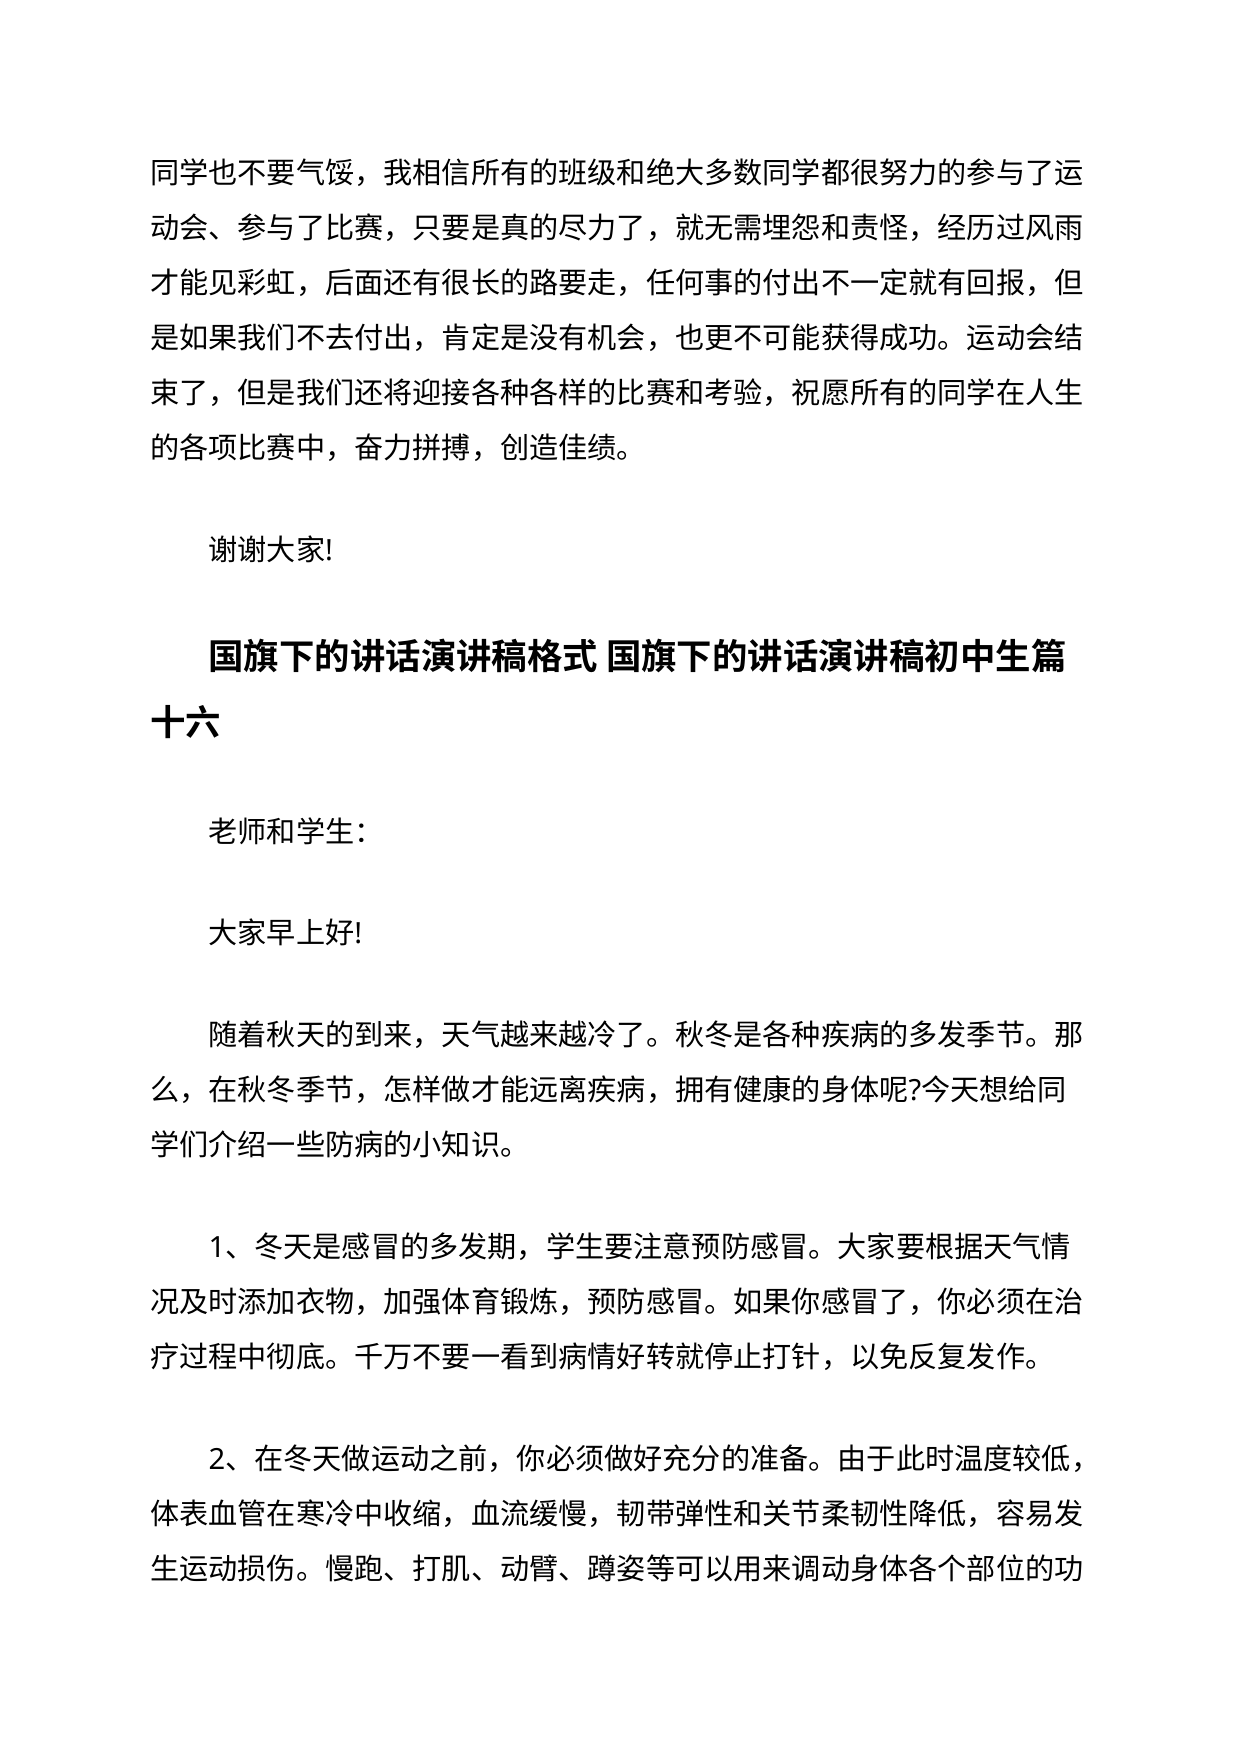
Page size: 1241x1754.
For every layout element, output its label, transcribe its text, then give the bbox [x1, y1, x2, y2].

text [150, 150, 1090, 467]
text 老师和学生： [150, 808, 1090, 851]
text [150, 1435, 1090, 1587]
text 国旗下的讲话演讲稿格式 国旗下的讲话演讲稿初中生篇十六 [150, 628, 1090, 746]
text 谢谢大家! [150, 526, 1090, 569]
text 1、冬天是感冒的多发期，学生要注意预防感冒。大家要根据天气情况及时添加衣物，加强体育锻炼，预防感冒。如果你感冒了，你必须在治疗过程中彻底。千万不要一看到病情好转就停止打针，以免反复发作。 [150, 1224, 1090, 1376]
text 随着秋天的到来，天气越来越冷了。秋冬是各种疾病的多发季节。那么，在秋冬季节，怎样做才能远离疾病，拥有健康的身体呢?今天想给同学们介绍一些防病的小知识。 [150, 1012, 1090, 1164]
text 大家早上好! [150, 910, 1090, 952]
